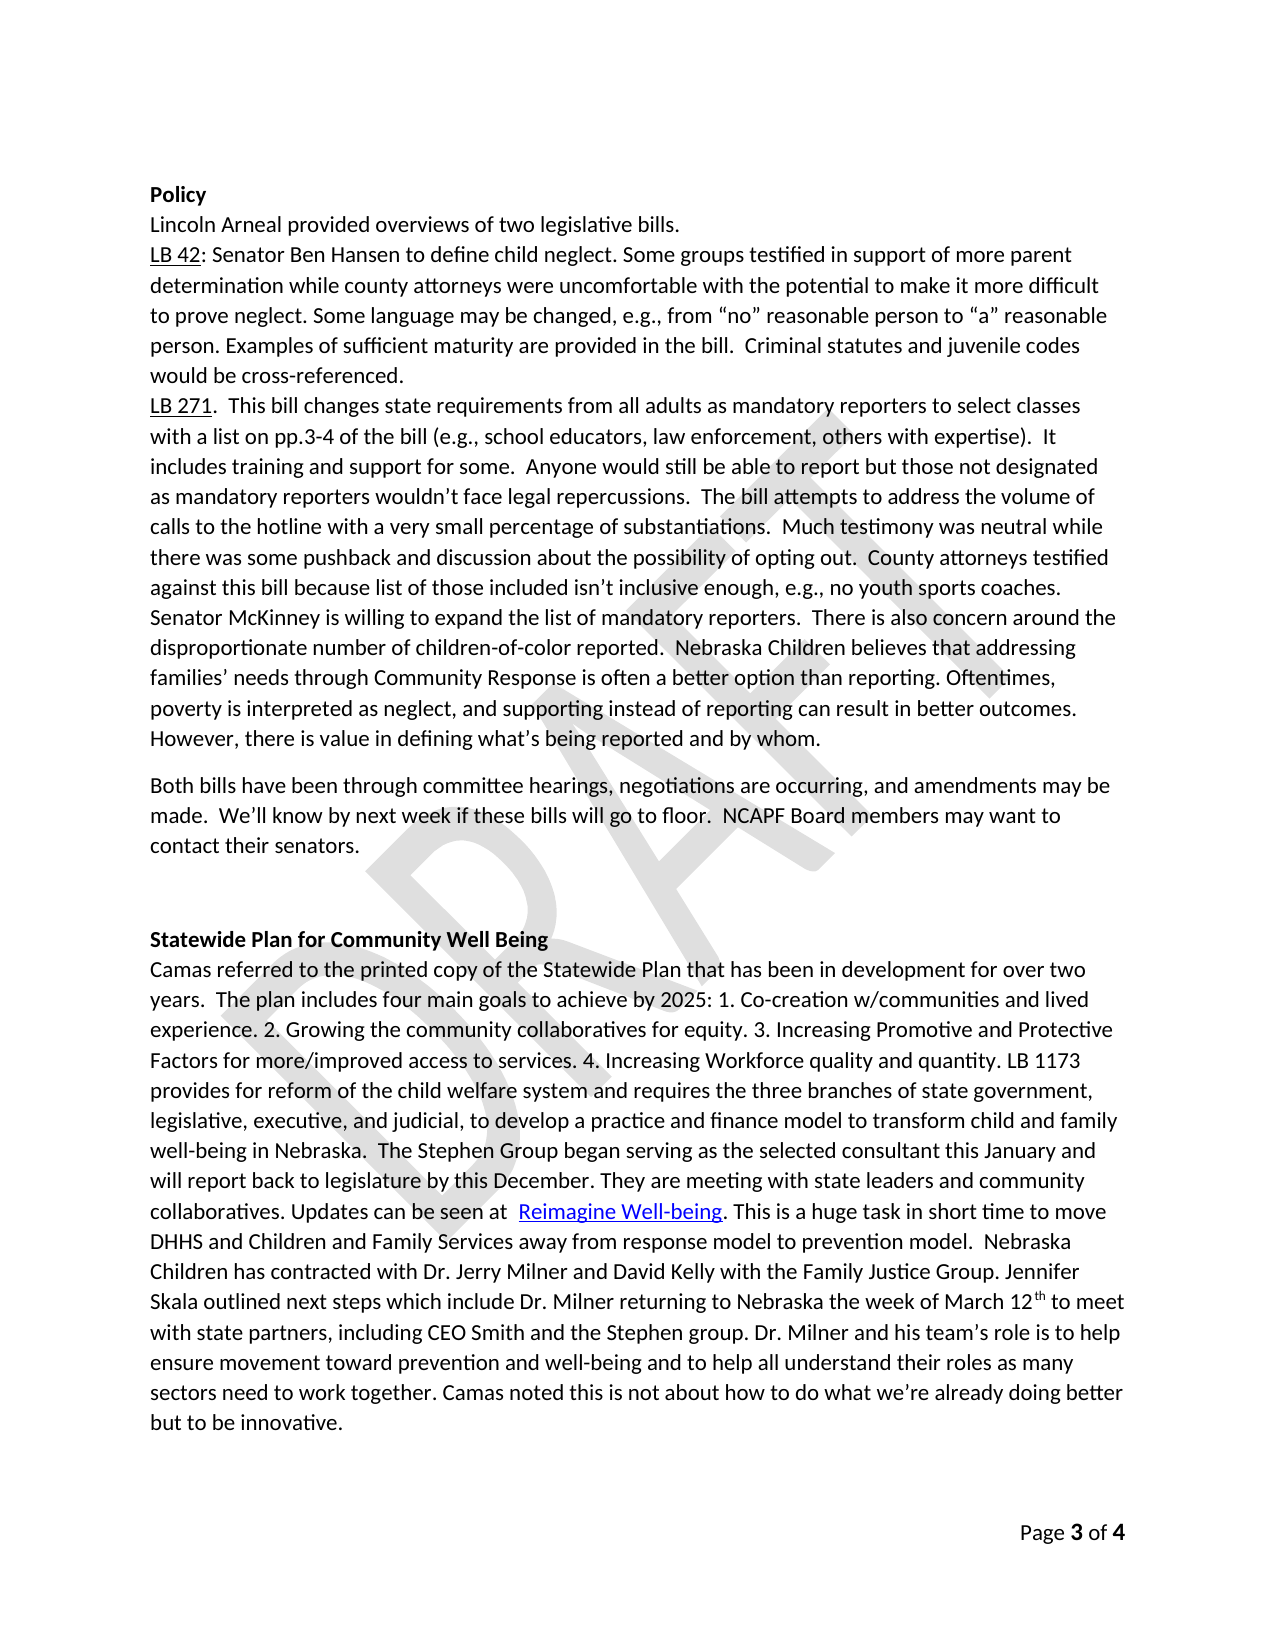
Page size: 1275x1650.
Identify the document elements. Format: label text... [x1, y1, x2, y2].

text Statewide Plan for Community Well Being [150, 925, 1125, 953]
text LB 271. This bill changes state requirements from all adults as mandatory reporters to select classes with a list on pp.3-4 of the bill (e.g., school educators, law enforcement, others with expertise). It includes training and support for some. Anyone would still be able to report but those not designated as mandatory reporters wouldn’t face legal repercussions. The bill attempts to address the volume of calls to the hotline with a very small percentage of substantiations. Much testimony was neutral while there was some pushback and discussion about the possibility of opting out. County attorneys testified against this bill because list of those included isn’t inclusive enough, e.g., no youth sports coaches. Senator McKinney is willing to expand the list of mandatory reporters. There is also concern around the disproportionate number of children-of-color reported. Nebraska Children believes that addressing families’ needs through Community Response is often a better option than reporting. Oftentimes, poverty is interpreted as neglect, and supporting instead of reporting can result in better outcomes. However, there is value in defining what’s being reported and by whom. [150, 392, 1125, 752]
text Lincoln Arneal provided overviews of two legislative bills. [150, 210, 1125, 238]
text Camas referred to the printed copy of the Statewide Plan that has been in development for over two years. The plan includes four main goals to achieve by 2025: 1. Co-creation w/communities and lived experience. 2. Growing the community collaboratives for equity. 3. Increasing Promotive and Protective Factors for more/improved access to services. 4. Increasing Workforce quality and quantity. LB 1173 provides for reform of the child welfare system and requires the three branches of state government, legislative, executive, and judicial, to develop a practice and finance model to transform child and family well-being in Nebraska. The Stephen Group began serving as the selected consultant this January and will report back to legislature by this December. They are meeting with state leaders and community collaboratives. Updates can be seen at Reimagine Well-being. This is a huge task in short time to move DHHS and Children and Family Services away from response model to prevention model. Nebraska Children has contracted with Dr. Jerry Milner and David Kelly with the Family Justice Group. Jennifer Skala outlined next steps which include Dr. Milner returning to Nebraska the week of March 12th to meet with state partners, including CEO Smith and the Stephen group. Dr. Milner and his team’s role is to help ensure movement toward prevention and well-being and to help all understand their roles as many sectors need to work together. Camas noted this is not about how to do what we’re already doing better but to be innovative. [150, 955, 1125, 1436]
text Both bills have been through committee hearings, negotiations are occurring, and amendments may be made. We’ll know by next week if these bills will go to floor. NCAPF Board members may want to contact their senators. [150, 771, 1125, 859]
text LB 42: Senator Ben Hansen to define child neglect. Some groups testified in support of more parent determination while county attorneys were uncomfortable with the potential to make it more difficult to prove neglect. Some language may be changed, e.g., from “no” reasonable person to “a” reasonable person. Examples of sufficient maturity are provided in the bill. Criminal statutes and juvenile codes would be cross-referenced. [150, 241, 1125, 389]
text Policy [150, 180, 1125, 208]
